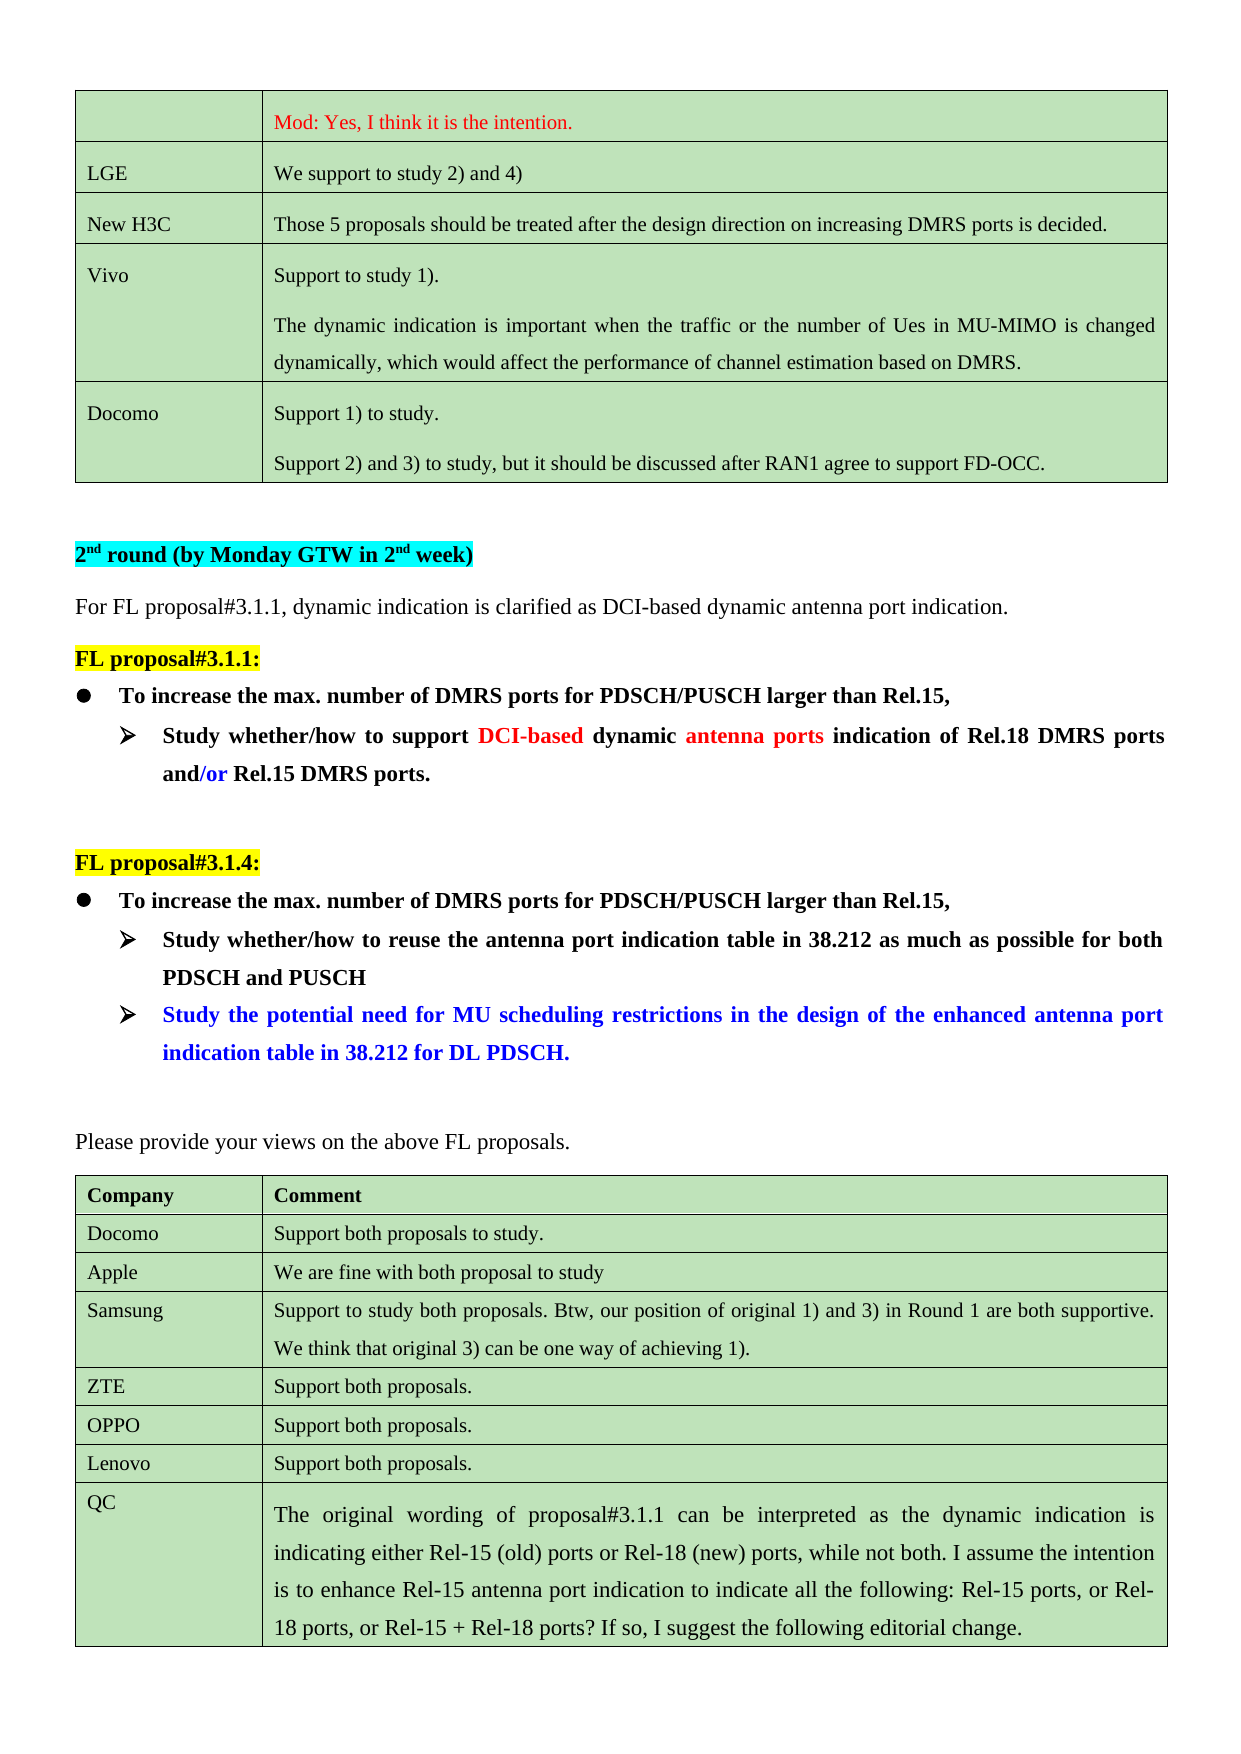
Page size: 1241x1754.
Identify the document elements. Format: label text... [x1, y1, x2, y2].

table_cell Support both proposals. [263, 1368, 1167, 1405]
table_cell QC [76, 91, 262, 141]
list Study the potential need for MU scheduling restrictions in the design of the enhanced antenna port indication table in 38.212 for DL PDSCH. [119, 996, 1165, 1071]
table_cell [263, 91, 1167, 141]
text Please provide your views on the above FL proposals. [75, 1123, 1165, 1160]
table_cell Docomo [76, 1215, 262, 1252]
table_cell Support both proposals. [263, 1445, 1167, 1482]
table_cell OPPO [76, 1406, 262, 1444]
text For FL proposal#3.1.1, dynamic indication is clarified as DCI-based dynamic antenna port indication. [75, 587, 1165, 625]
text 2nd round (by Monday GTW in 2nd week) [75, 535, 1165, 573]
text FL proposal#3.1.1: [75, 639, 1165, 677]
table_cell Support to study both proposals. Btw, our position of original 1) and 3) in Round 1 are both supportive. We think that original 3) can be one way of achieving 1). [263, 1292, 1167, 1367]
table_cell Support both proposals. [263, 1406, 1167, 1444]
table_cell Lenovo [76, 1445, 262, 1482]
table_cell Vivo [76, 244, 262, 381]
table_cell Samsung [76, 1292, 262, 1367]
table_header Company [76, 1176, 262, 1213]
table_cell Support both proposals to study. [263, 1215, 1167, 1252]
table_cell Support to study 1). The dynamic indication is important when the traffic or the number of Ues in MU-MIMO is changed dynamically, which would affect the performance of channel estimation based on DMRS. [263, 244, 1167, 381]
table_cell Docomo [76, 382, 262, 482]
list Study whether/how to reuse the antenna port indication table in 38.212 as much as possible for both PDSCH and PUSCH [119, 921, 1165, 996]
table_cell We support to study 2) and 4) [263, 142, 1167, 192]
table_cell Those 5 proposals should be treated after the design direction on increasing DMRS ports is decided. [263, 193, 1167, 243]
table_cell New H3C [76, 193, 262, 243]
list To increase the max. number of DMRS ports for PDSCH/PUSCH larger than Rel.15, [75, 677, 1165, 714]
text FL proposal#3.1.4: [75, 844, 1165, 881]
list To increase the max. number of DMRS ports for PDSCH/PUSCH larger than Rel.15, [75, 881, 1165, 919]
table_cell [263, 1483, 1167, 1646]
table_cell Apple [76, 1253, 262, 1291]
table_cell We are fine with both proposal to study [263, 1253, 1167, 1291]
table_cell ZTE [76, 1368, 262, 1405]
table_cell QC [76, 1483, 262, 1646]
table_cell LGE [76, 142, 262, 192]
table_header Comment [263, 1176, 1167, 1213]
list Study whether/how to support DCI-based dynamic antenna ports indication of Rel.18 DMRS ports and/or Rel.15 DMRS ports. [119, 717, 1165, 792]
table_cell Support 1) to study. Support 2) and 3) to study, but it should be discussed after RAN1 agree to support FD-OCC. [263, 382, 1167, 482]
